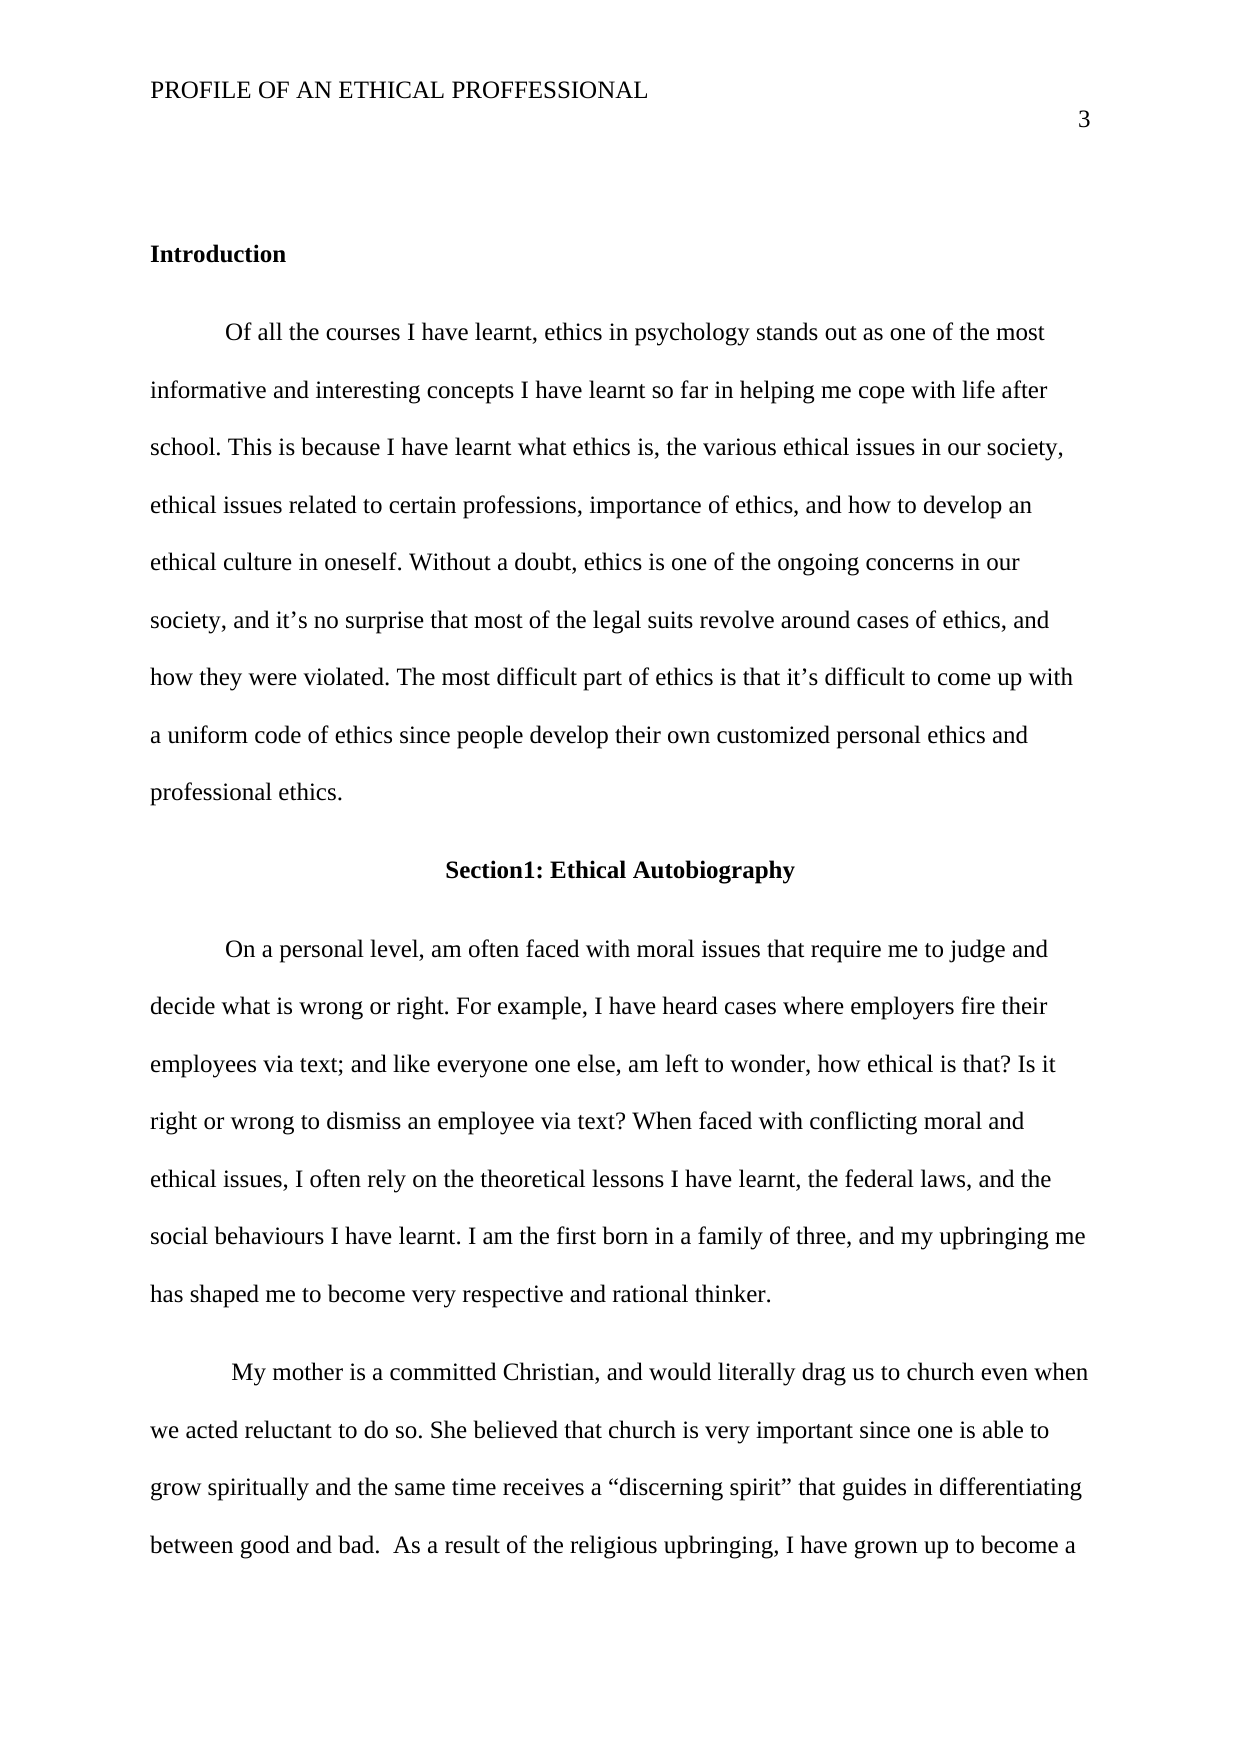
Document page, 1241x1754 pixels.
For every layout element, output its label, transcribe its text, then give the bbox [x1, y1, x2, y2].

text Of all the courses I have learnt, ethics in psychology stands out as one of the most informative and interesting concepts I have learnt so far in helping me cope with life after school. This is because I have learnt what ethics is, the various ethical issues in our society, ethical issues related to certain professions, importance of ethics, and how to develop an ethical culture in oneself. Without a doubt, ethics is one of the ongoing concerns in our society, and it’s no surprise that most of the legal suits revolve around cases of ethics, and how they were violated. The most difficult part of ethics is that it’s difficult to come up with a uniform code of ethics since people develop their own customized personal ethics and professional ethics. [150, 317, 1090, 806]
text Section1: Ethical Autobiography [150, 856, 1090, 884]
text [150, 1357, 1090, 1558]
text Introduction [150, 239, 1090, 268]
text On a personal level, am often faced with moral issues that require me to judge and decide what is wrong or right. For example, I have heard cases where employers fire their employees via text; and like everyone one else, am left to wonder, how ethical is that? Is it right or wrong to dismiss an employee via text? When faced with conflicting moral and ethical issues, I often rely on the theoretical lessons I have learnt, the federal laws, and the social behaviours I have learnt. I am the first born in a family of three, and my upbringing me has shaped me to become very respective and rational thinker. [150, 934, 1090, 1308]
